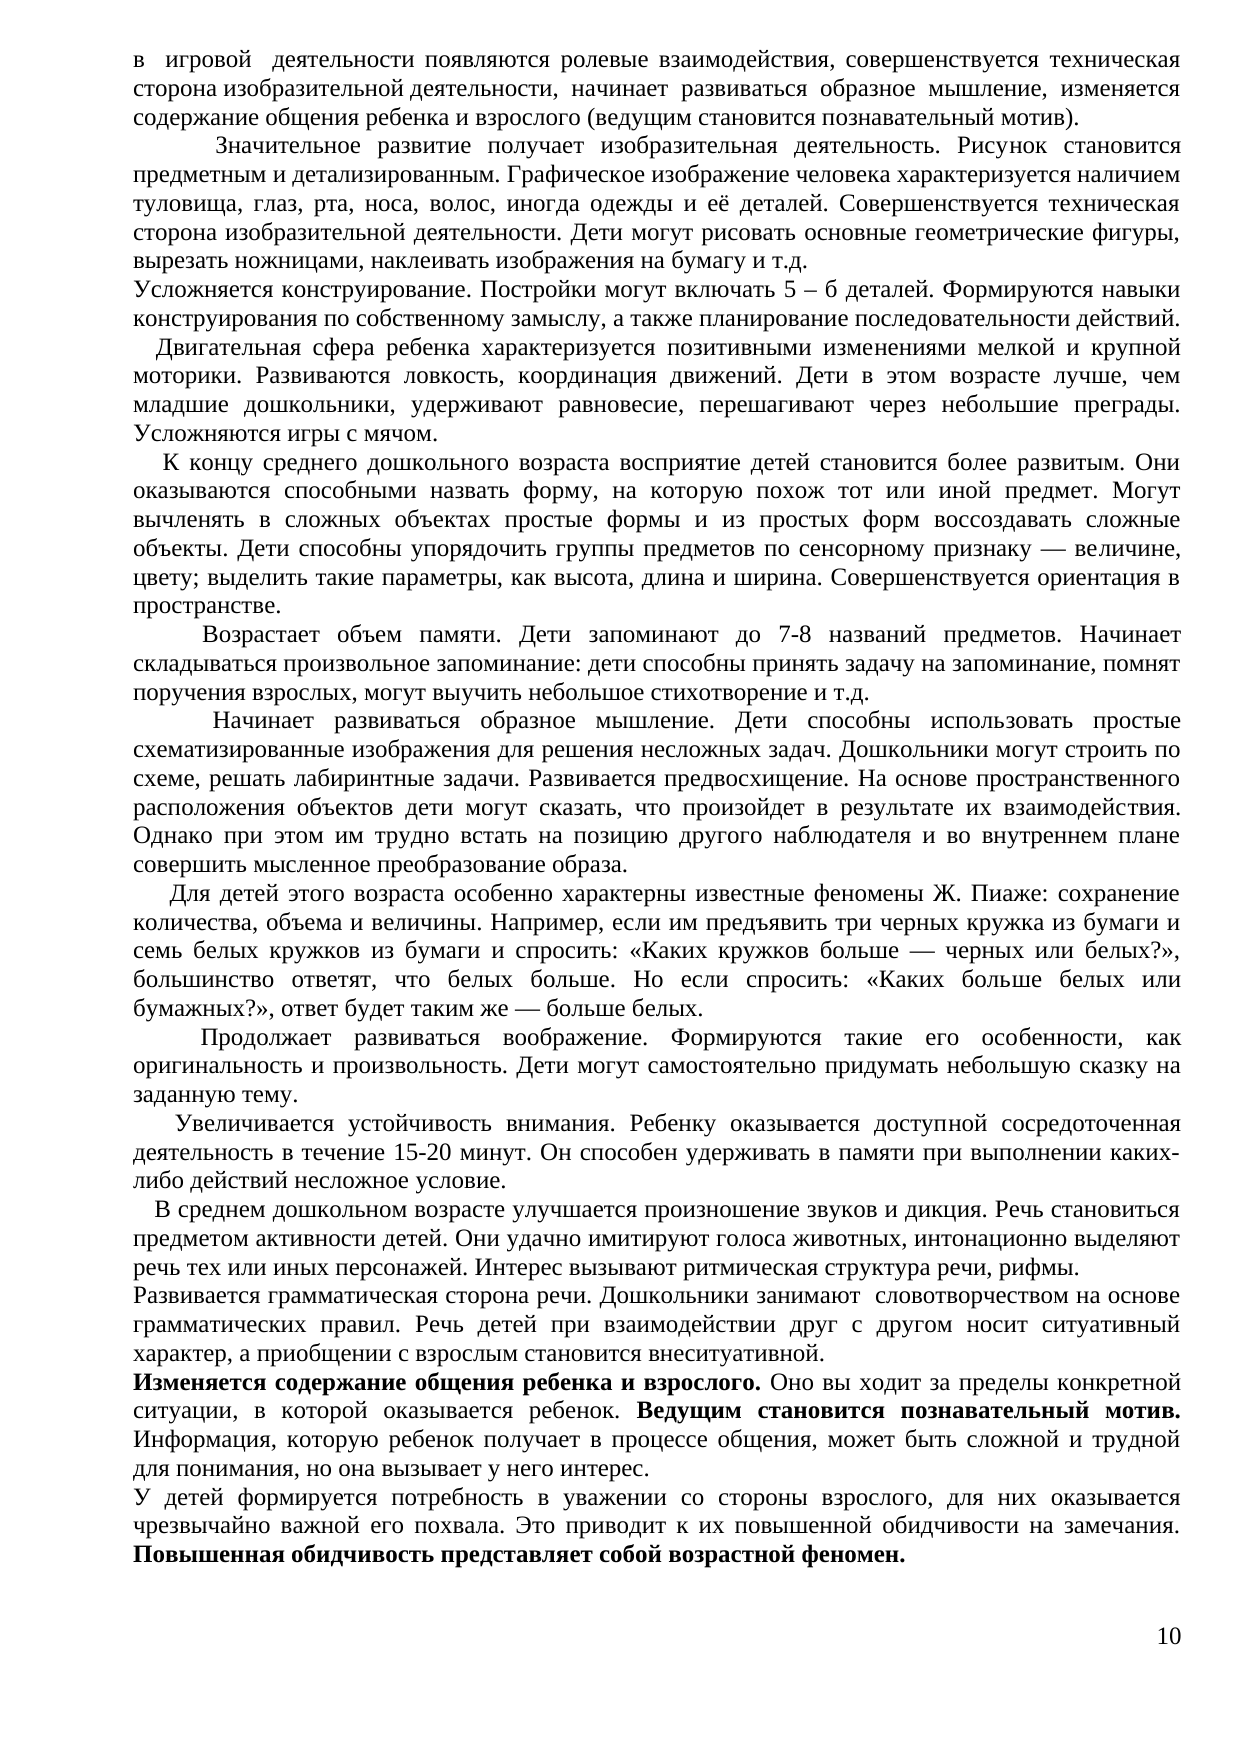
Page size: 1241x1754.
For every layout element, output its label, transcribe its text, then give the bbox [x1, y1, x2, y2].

text Двигательная сфера ребенка характеризуется позитивными изменениями мелкой и крупной моторики. Развиваются ловкость, координация движений. Дети в этом возрасте лучше, чем младшие дошкольники, удерживают равновесие, перешагивают через небольшие преграды. Усложняются игры с мячом. [133, 332, 1181, 447]
text Начинает развиваться образное мышление. Дети способны использовать простые схематизированные изображения для решения несложных задач. Дошкольники могут строить по схеме, решать лабиринтные задачи. Развивается предвосхищение. На основе пространственного расположения объектов дети могут сказать, что произойдет в результате их взаимодействия. Однако при этом им трудно встать на позицию другого наблюдателя и во внутреннем плане совершить мысленное преобразование образа. [133, 706, 1181, 878]
text Развивается грамматическая сторона речи. Дошкольники занимают словотворчеством на основе грамматических правил. Речь детей при взаимодействии друг с другом носит ситуативный характер, а приобщении с взрослым становится внеситуативной. [133, 1281, 1181, 1367]
text Усложняется конструирование. Постройки могут включать 5 – б деталей. Формируются навыки конструирования по собственному замыслу, а также планирование последовательности действий. [133, 274, 1181, 332]
text в игровой деятельности появляются ролевые взаимодействия, совершенствуется техническая сторона изобразительной деятельности, начинает развиваться образное мышление, изменяется содержание общения ребенка и взрослого (ведущим становится познавательный мотив). [133, 44, 1181, 131]
text Возрастает объем памяти. Дети запоминают до 7-8 названий предметов. Начинает складываться произвольное запоминание: дети способны принять задачу на запоминание, помнят поручения взрослых, могут выучить небольшое стихотворение и т.д. [133, 619, 1181, 706]
text Изменяется содержание общения ребенка и взрослого. Оно вы ходит за пределы конкретной ситуации, в которой оказывается ребенок. Ведущим становится познавательный мотив. Информация, которую ребенок получает в процессе общения, может быть сложной и трудной для понимания, но она вызывает у него интерес. [133, 1396, 1181, 1482]
text К концу среднего дошкольного возраста восприятие детей становится более развитым. Они оказываются способными назвать форму, на которую похож тот или иной предмет. Могут вычленять в сложных объектах простые формы и из простых форм воссоздавать сложные объекты. Дети способны упорядочить группы предметов по сенсорному признаку — величине, цвету; выделить такие параметры, как высота, длина и ширина. Совершенствуется ориентация в пространстве. [133, 447, 1181, 619]
text Для детей этого возраста особенно характерны известные феномены Ж. Пиаже: сохранение количества, объема и величины. Например, если им предъявить три черных кружка из бумаги и семь белых кружков из бумаги и спросить: «Каких кружков больше — черных или белых?», большинство ответят, что белых больше. Но если спросить: «Каких больше белых или бумажных?», ответ будет таким же — больше белых. [133, 878, 1181, 1022]
text Увеличивается устойчивость внимания. Ребенку оказывается доступной сосредоточенная деятельность в течение 15-20 минут. Он способен удерживать в памяти при выполнении каких-либо действий несложное условие. [133, 1108, 1181, 1194]
text В среднем дошкольном возрасте улучшается произношение звуков и дикция. Речь становиться предметом активности детей. Они удачно имитируют голоса животных, интонационно выделяют речь тех или иных персонажей. Интерес вызывают ритмическая структура речи, рифмы. [133, 1194, 1181, 1281]
text Значительное развитие получает изобразительная деятельность. Рисунок становится предметным и детализированным. Графическое изображение человека характеризуется наличием туловища, глаз, рта, носа, волос, иногда одежды и её деталей. Совершенствуется техническая сторона изобразительной деятельности. Дети могут рисовать основные геометрические фигуры, вырезать ножницами, наклеивать изображения на бумагу и т.д. [133, 131, 1181, 274]
text Продолжает развиваться воображение. Формируются такие его особенности, как оригинальность и произвольность. Дети могут самостоятельно придумать небольшую сказку на заданную тему. [133, 1022, 1181, 1108]
text У детей формируется потребность в уважении со стороны взрослого, для них оказывается чрезвычайно важной его похвала. Это приводит к их повышенной обидчивости на замечания. Повышенная обидчивость представляет собой возрастной феномен. [133, 1482, 1181, 1568]
